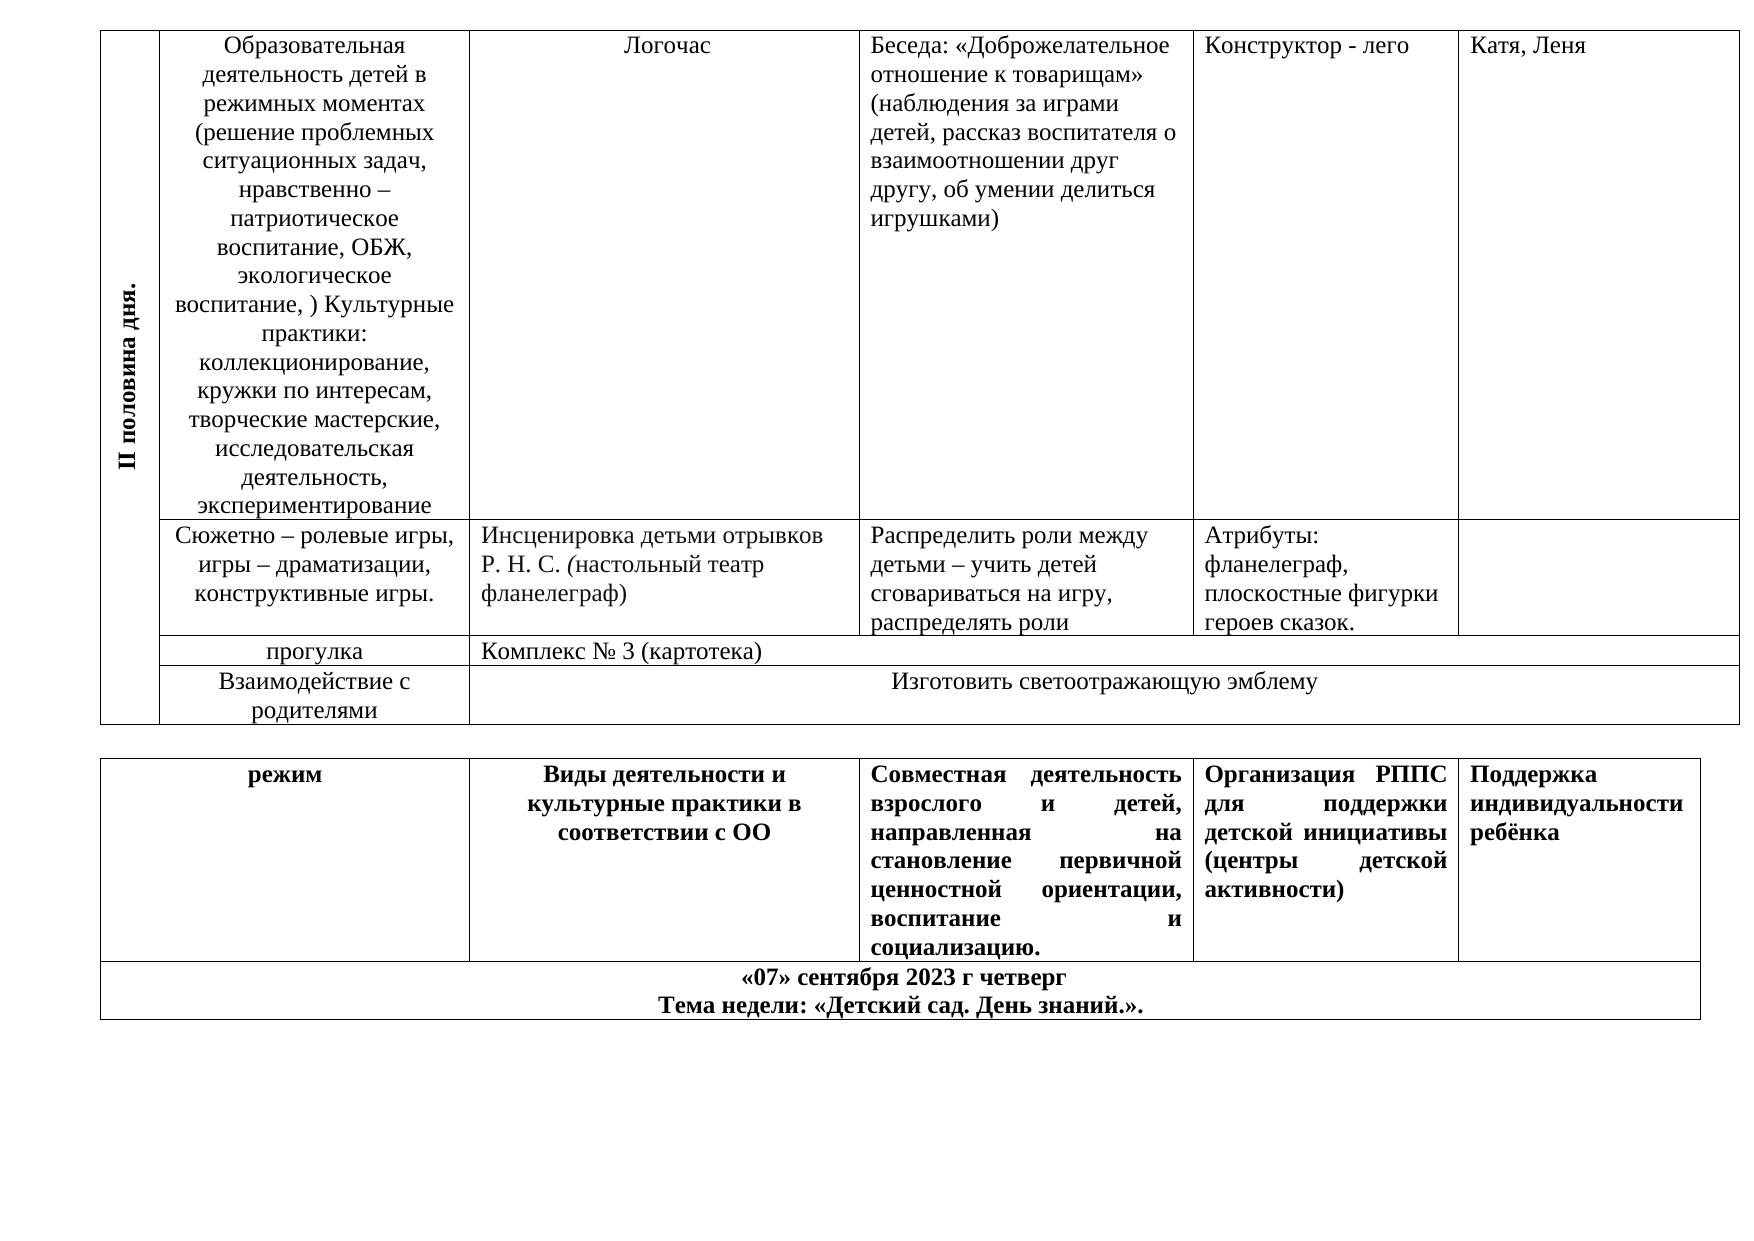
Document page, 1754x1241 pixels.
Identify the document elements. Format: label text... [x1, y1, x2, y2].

table_header Поддержка индивидуальности ребёнка [1459, 759, 1700, 961]
table_cell Инсценировка детьми отрывков Р. Н. С. (настольный театр фланелеграф) [470, 520, 859, 635]
table_cell Изготовить светоотражающую эмблему [470, 666, 1739, 724]
table_header режим [101, 759, 469, 961]
table_cell «07» сентября 2023 г четверг Тема недели: «Детский сад. День знаний.». [101, 962, 1700, 1019]
table_cell Атрибуты: фланелеграф, плоскостные фигурки героев сказок. [1194, 520, 1458, 635]
table_cell Конструктор - лего [1194, 31, 1458, 519]
table_header Виды деятельности и культурные практики в соответствии с ОО [470, 759, 859, 961]
table_cell Катя, Леня [1459, 31, 1739, 519]
table_cell Комплекс № 3 (картотека) [470, 636, 1739, 665]
table_cell [1459, 520, 1739, 635]
table_cell прогулка [160, 636, 469, 665]
table_header Совместная деятельность взрослого и детей, направленная на становление первичной ценностной ориентации, воспитание и социализацию. [860, 759, 1193, 961]
table_header Организация РППС для поддержки детской инициативы (центры детской активности) [1194, 759, 1458, 961]
table_cell Беседа: «Доброжелательное отношение к товарищам» (наблюдения за играми детей, рассказ воспитателя о взаимоотношении друг другу, об умении делиться игрушками) [860, 31, 1193, 519]
table_cell Взаимодействие с родителями [160, 666, 469, 724]
table_cell Распределить роли между детьми – учить детей сговариваться на игру, распределять роли [860, 520, 1193, 635]
table_cell Логочас [470, 31, 859, 519]
table_cell Образовательная деятельность детей в режимных моментах (решение проблемных ситуационных задач, нравственно – патриотическое воспитание, ОБЖ, экологическое воспитание, ) Культурные практики: коллекционирование, кружки по интересам, творческие мастерские, исследовательская деятельность, экспериментирование [160, 31, 469, 519]
table_cell Сюжетно – ролевые игры, игры – драматизации, конструктивные игры. [160, 520, 469, 635]
table_cell II половина дня. [101, 31, 159, 724]
